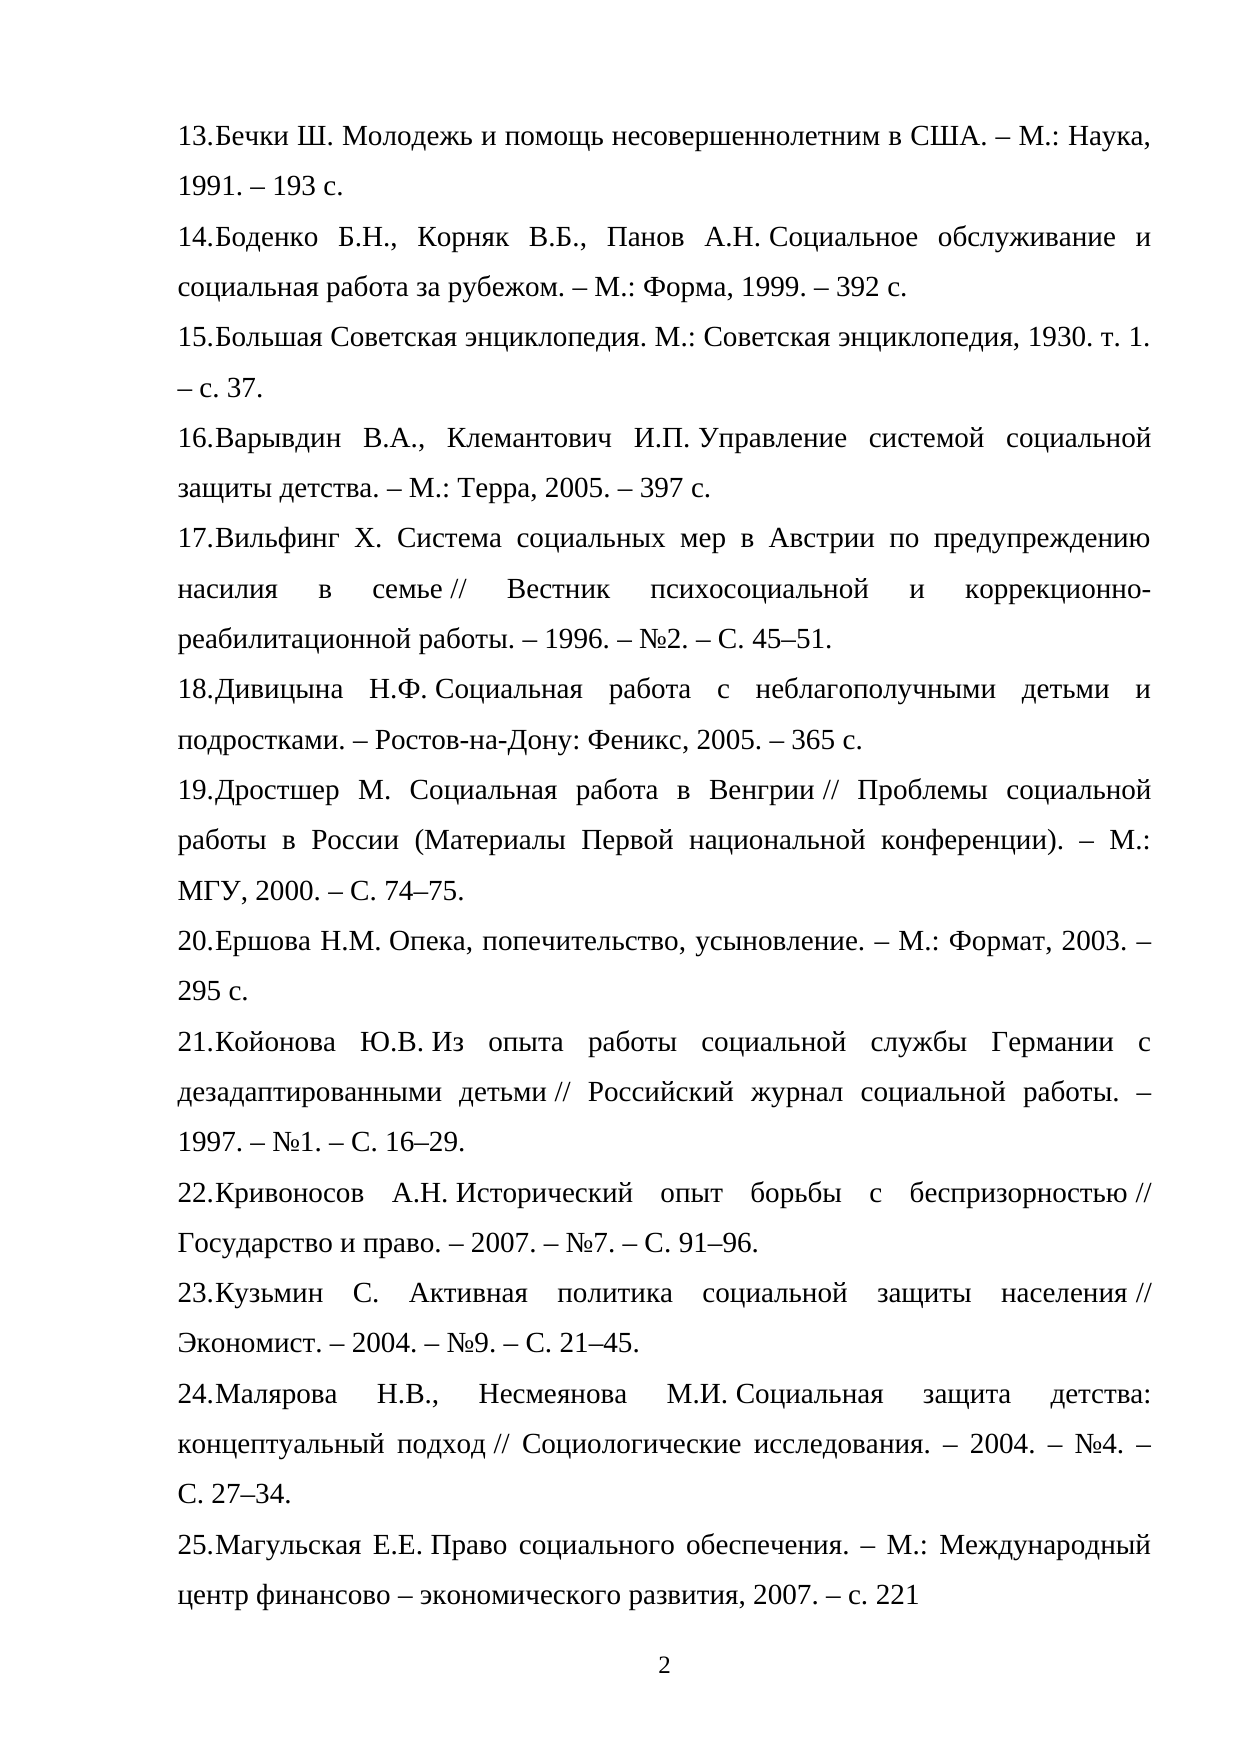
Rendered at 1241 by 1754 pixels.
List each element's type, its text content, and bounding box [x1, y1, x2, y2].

list Койонова Ю.В. Из опыта работы социальной службы Германии с дезадаптированными детьми // Российский журнал социальной работы. – 1997. – №1. – С. 16–29. [177, 1024, 1152, 1158]
list Кузьмин С. Активная политика социальной защиты населения // Экономист. – 2004. – №9. – С. 21–45. [177, 1275, 1152, 1359]
list Боденко Б.Н., Корняк В.Б., Панов А.Н. Социальное обслуживание и социальная работа за рубежом. – М.: Форма, 1999. – 392 с. [177, 219, 1152, 303]
list Ершова Н.М. Опека, попечительство, усыновление. – М.: Формат, 2003. – 295 с. [177, 923, 1152, 1007]
list Кривоносов А.Н. Исторический опыт борьбы с беспризорностью // Государство и право. – 2007. – №7. – С. 91–96. [177, 1175, 1152, 1258]
list Варывдин В.А., Клемантович И.П. Управление системой социальной защиты детства. – М.: Терра, 2005. – 397 с. [177, 420, 1152, 504]
list Вильфинг Х. Система социальных мер в Австрии по предупреждению насилия в семье // Вестник психосоциальной и коррекционно-реабилитационной работы. – 1996. – №2. – С. 45–51. [177, 521, 1152, 655]
list Дивицына Н.Ф. Социальная работа с неблагополучными детьми и подростками. – Ростов-на-Дону: Феникс, 2005. – 365 с. [177, 672, 1152, 755]
list Магульская Е.Е. Право социального обеспечения. – М.: Международный центр финансово – экономического развития, 2007. – с. 221 [177, 1527, 1152, 1611]
list Дростшер М. Социальная работа в Венгрии // Проблемы социальной работы в России (Материалы Первой национальной конференции). – М.: МГУ, 2000. – С. 74–75. [177, 772, 1152, 906]
list Бечки Ш. Молодежь и помощь несовершеннолетним в США. – М.: Наука, 1991. – 193 с. [177, 118, 1152, 202]
list Большая Советская энциклопедия. М.: Советская энциклопедия, 1930. т. 1. – с. 37. [177, 319, 1152, 403]
list Малярова Н.В., Несмеянова М.И. Социальная защита детства: концептуальный подход // Социологические исследования. – 2004. – №4. – С. 27–34. [177, 1376, 1152, 1510]
